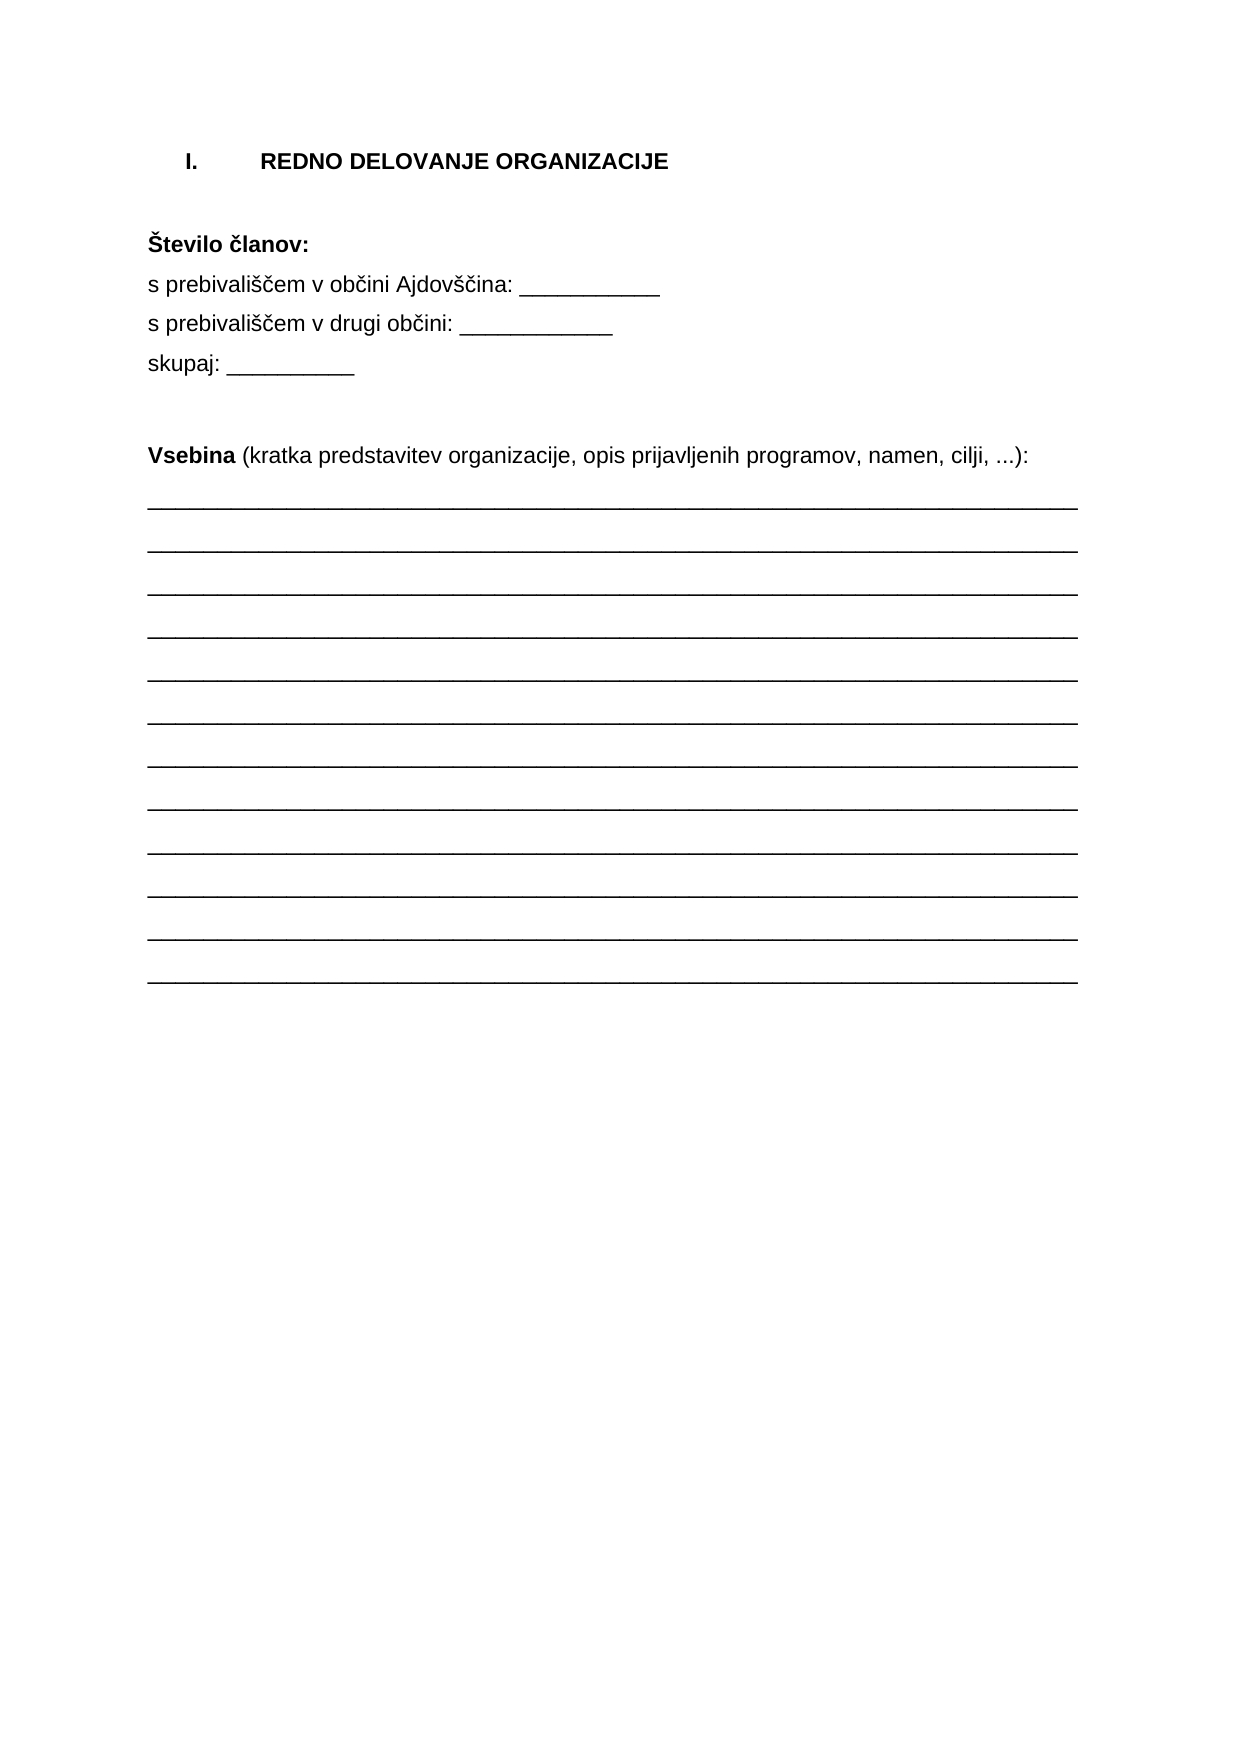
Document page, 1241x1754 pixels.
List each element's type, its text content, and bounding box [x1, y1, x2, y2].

text ___________________________________________________________________ [148, 482, 1093, 510]
text ___________________________________________________________________ [148, 697, 1093, 726]
list Število članov: [148, 231, 1093, 258]
text ___________________________________________________________________ [148, 654, 1093, 683]
text ___________________________________________________________________ [148, 525, 1093, 553]
text ___________________________________________________________________ [148, 740, 1093, 769]
text ___________________________________________________________________ [148, 827, 1093, 855]
text ___________________________________________________________________ [148, 611, 1093, 640]
text skupaj: __________ [148, 350, 1093, 376]
text ___________________________________________________________________ [148, 568, 1093, 597]
list REDNO DELOVANJE ORGANIZACIJE [185, 148, 1093, 174]
text ___________________________________________________________________ [148, 783, 1093, 812]
list s prebivališčem v občini Ajdovščina: ___________ [148, 271, 1093, 297]
list Vsebina (kratka predstavitev organizacije, opis prijavljenih programov, namen, cilji, ...): [148, 442, 1093, 468]
list s prebivališčem v drugi občini: ____________ [148, 310, 1093, 337]
text ___________________________________________________________________ [148, 956, 1093, 985]
text ___________________________________________________________________ [148, 870, 1093, 898]
text ___________________________________________________________________ [148, 913, 1093, 942]
